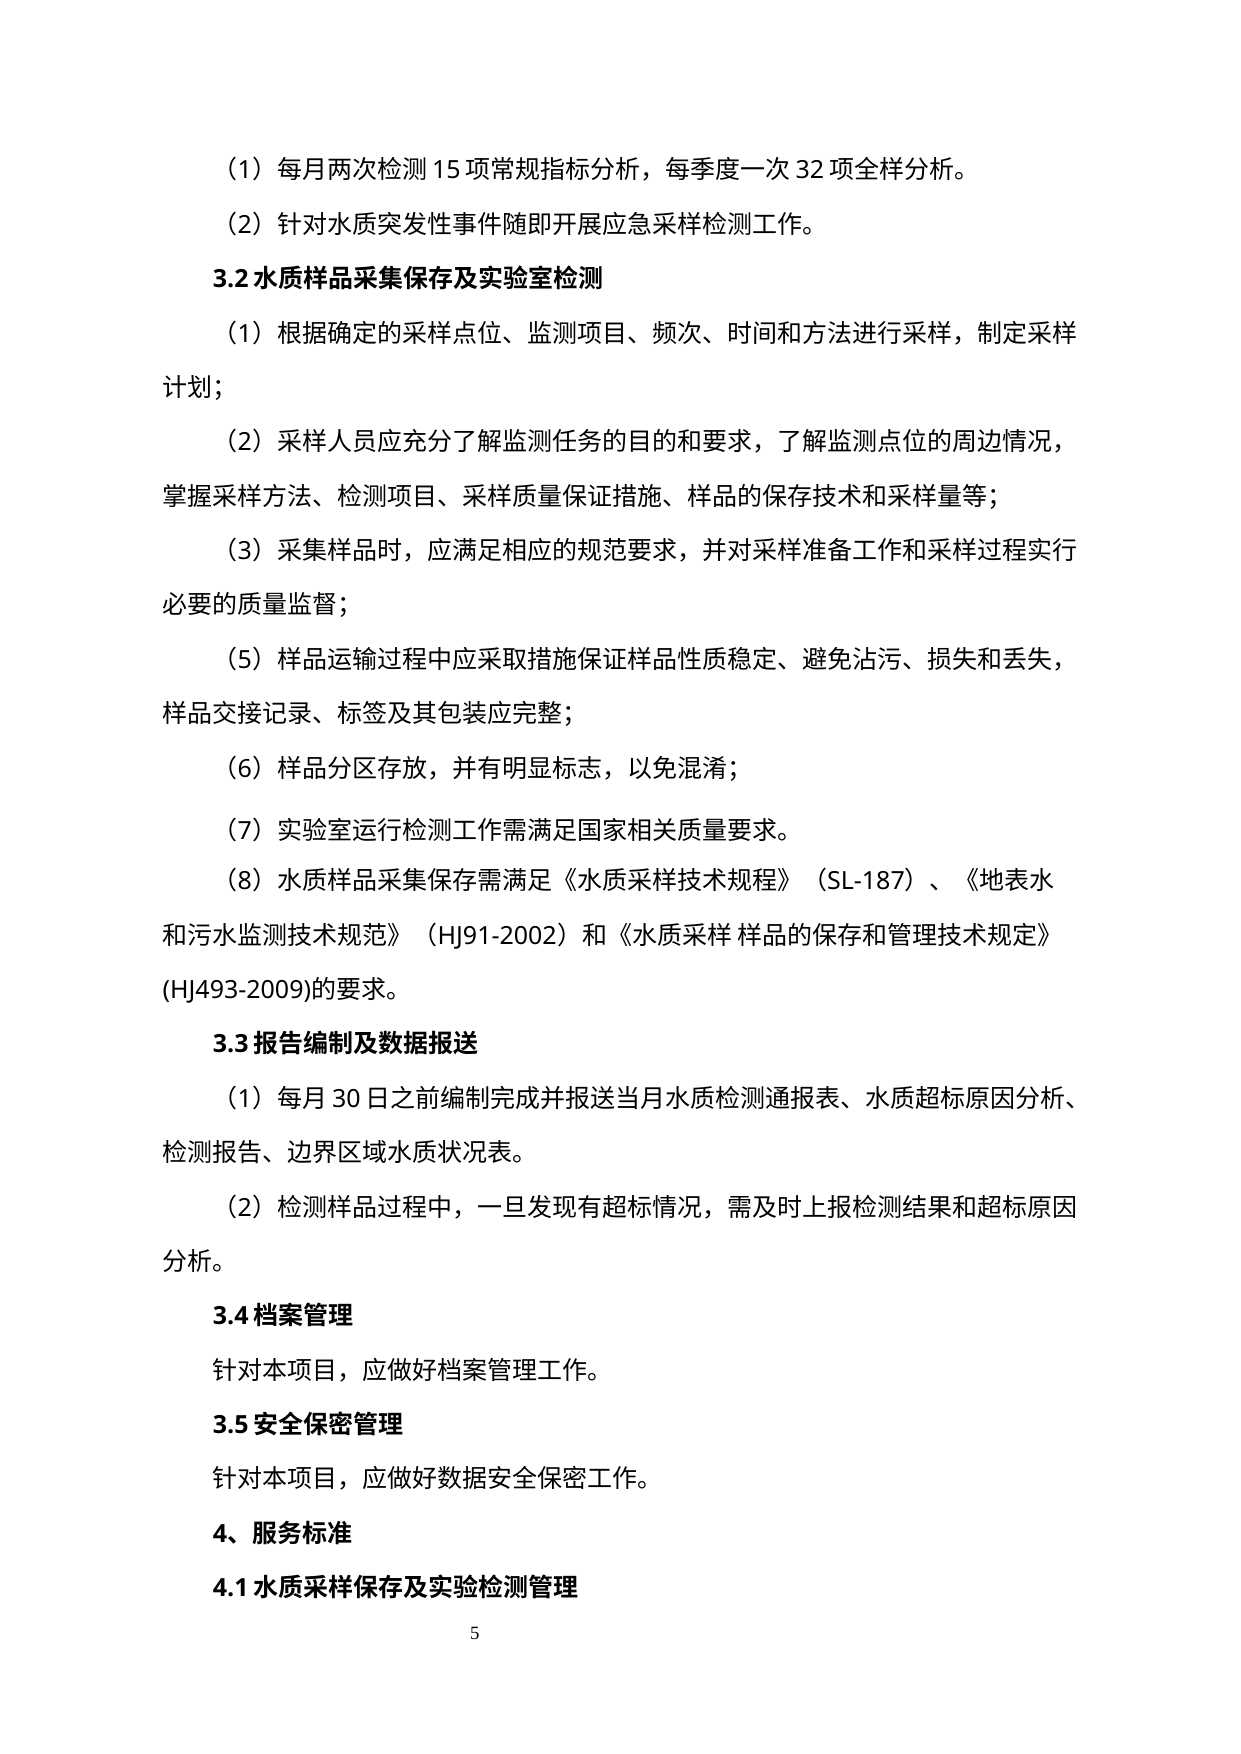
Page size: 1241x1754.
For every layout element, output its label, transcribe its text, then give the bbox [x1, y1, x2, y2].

text （6）样品分区存放，并有明显标志，以免混淆； [162, 748, 1078, 784]
text 针对本项目，应做好档案管理工作。 [162, 1350, 1078, 1386]
text （7）实验室运行检测工作需满足国家相关质量要求。 [162, 802, 1078, 848]
text 3.2水质样品采集保存及实验室检测 [162, 259, 1078, 295]
text （2）针对水质突发性事件随即开展应急采样检测工作。 [162, 204, 1078, 241]
subtitle （1）每月两次检测15项常规指标分析，每季度一次32项全样分析。 [162, 150, 1078, 186]
text 3.4档案管理 [162, 1296, 1078, 1332]
text （1）根据确定的采样点位、监测项目、频次、时间和方法进行采样，制定采样计划； [162, 313, 1078, 404]
text （2）采样人员应充分了解监测任务的目的和要求，了解监测点位的周边情况，掌握采样方法、检测项目、采样质量保证措施、样品的保存技术和采样量等； [162, 422, 1078, 512]
text （3）采集样品时，应满足相应的规范要求，并对采样准备工作和采样过程实行必要的质量监督； [162, 531, 1078, 621]
text 3.3报告编制及数据报送 [162, 1024, 1078, 1060]
text 4.1水质采样保存及实验检测管理 [162, 1568, 1078, 1604]
text （2）检测样品过程中，一旦发现有超标情况，需及时上报检测结果和超标原因分析。 [162, 1187, 1078, 1278]
text 4、服务标准 [162, 1513, 1078, 1549]
text （5）样品运输过程中应采取措施保证样品性质稳定、避免沾污、损失和丢失，样品交接记录、标签及其包装应完整； [162, 639, 1078, 730]
text 3.5安全保密管理 [162, 1404, 1078, 1441]
text （1）每月30日之前编制完成并报送当月水质检测通报表、水质超标原因分析、检测报告、边界区域水质状况表。 [162, 1078, 1078, 1169]
text （8）水质样品采集保存需满足《水质采样技术规程》（SL-187）、《地表水和污水监测技术规范》（HJ91-2002）和《水质采样 样品的保存和管理技术规定》(HJ493-2009)的要求。 [162, 861, 1078, 1006]
text 针对本项目，应做好数据安全保密工作。 [162, 1459, 1078, 1495]
